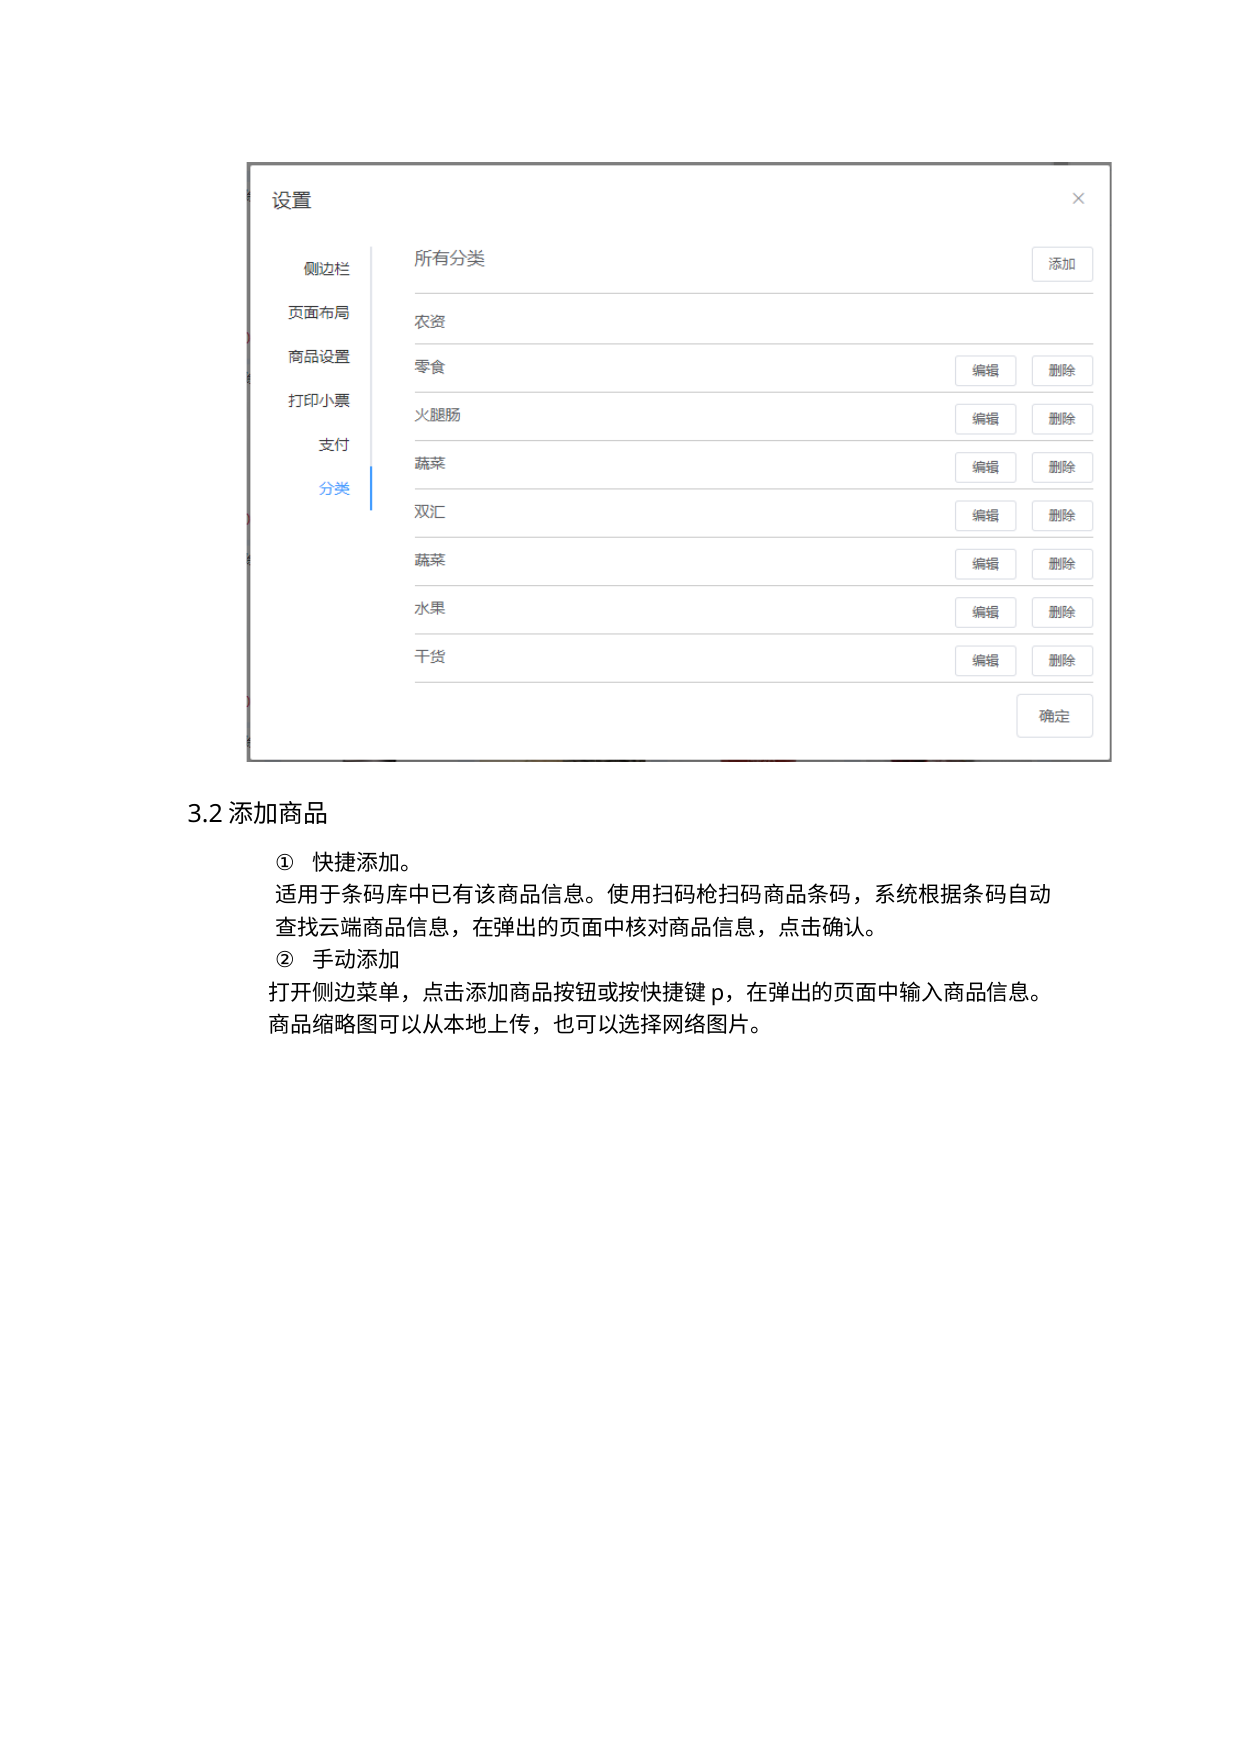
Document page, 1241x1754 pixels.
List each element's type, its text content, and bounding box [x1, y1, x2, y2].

subtitle 3.2添加商品 [187, 779, 1053, 844]
list 适用于条码库中已有该商品信息。使用扫码枪扫码商品条码，系统根据条码自动查找云端商品信息，在弹出的页面中核对商品信息，点击确认。 [275, 877, 1053, 942]
list 商品缩略图可以从本地上传，也可以选择网络图片。 [269, 1007, 1053, 1039]
list 手动添加 [275, 942, 1053, 974]
text 打开侧边菜单，点击添加商品按钮或按快捷键p，在弹出的页面中输入商品信息。 [225, 974, 1053, 1007]
list 快捷添加。 [275, 844, 1053, 877]
picture [246, 162, 1112, 762]
